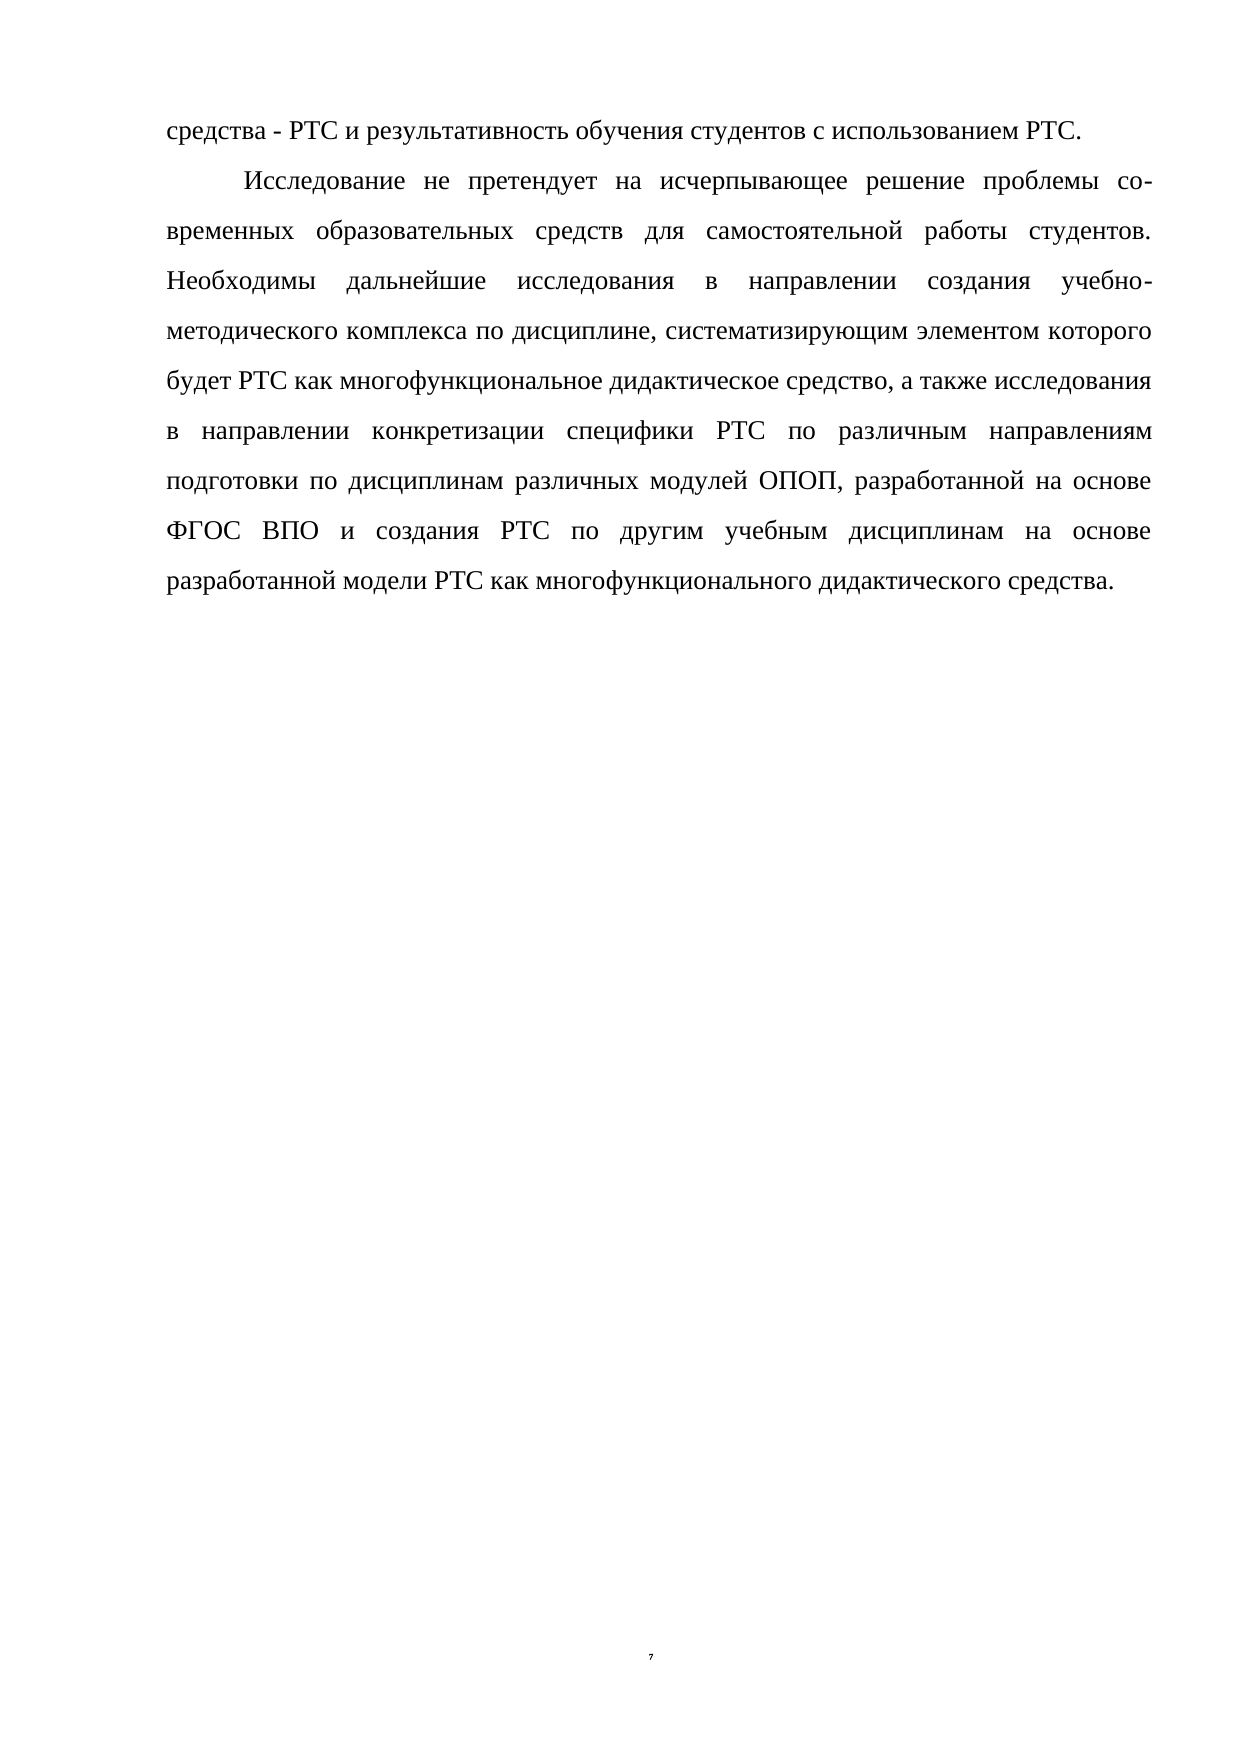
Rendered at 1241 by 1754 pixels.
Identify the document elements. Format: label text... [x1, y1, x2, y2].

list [166, 99, 1153, 149]
text Исследование не претендует на исчерпывающее решение проблемы современных образовательных средств для самостоятельной работы студентов. Необходимы дальнейшие исследования в направлении создания учебнометодического комплекса по дисциплине, систематизирующим элементом которого будет РТС как многофункциональное дидактическое средство, а также исследования в направлении конкретизации специфики РТС по различным направлениям подготовки по дисциплинам различных модулей ОПОП, разработанной на основе ФГОС ВПО и создания РТС по другим учебным дисциплинам на основе разработанной модели РТС как многофункционального дидактического средства. [166, 149, 1153, 599]
